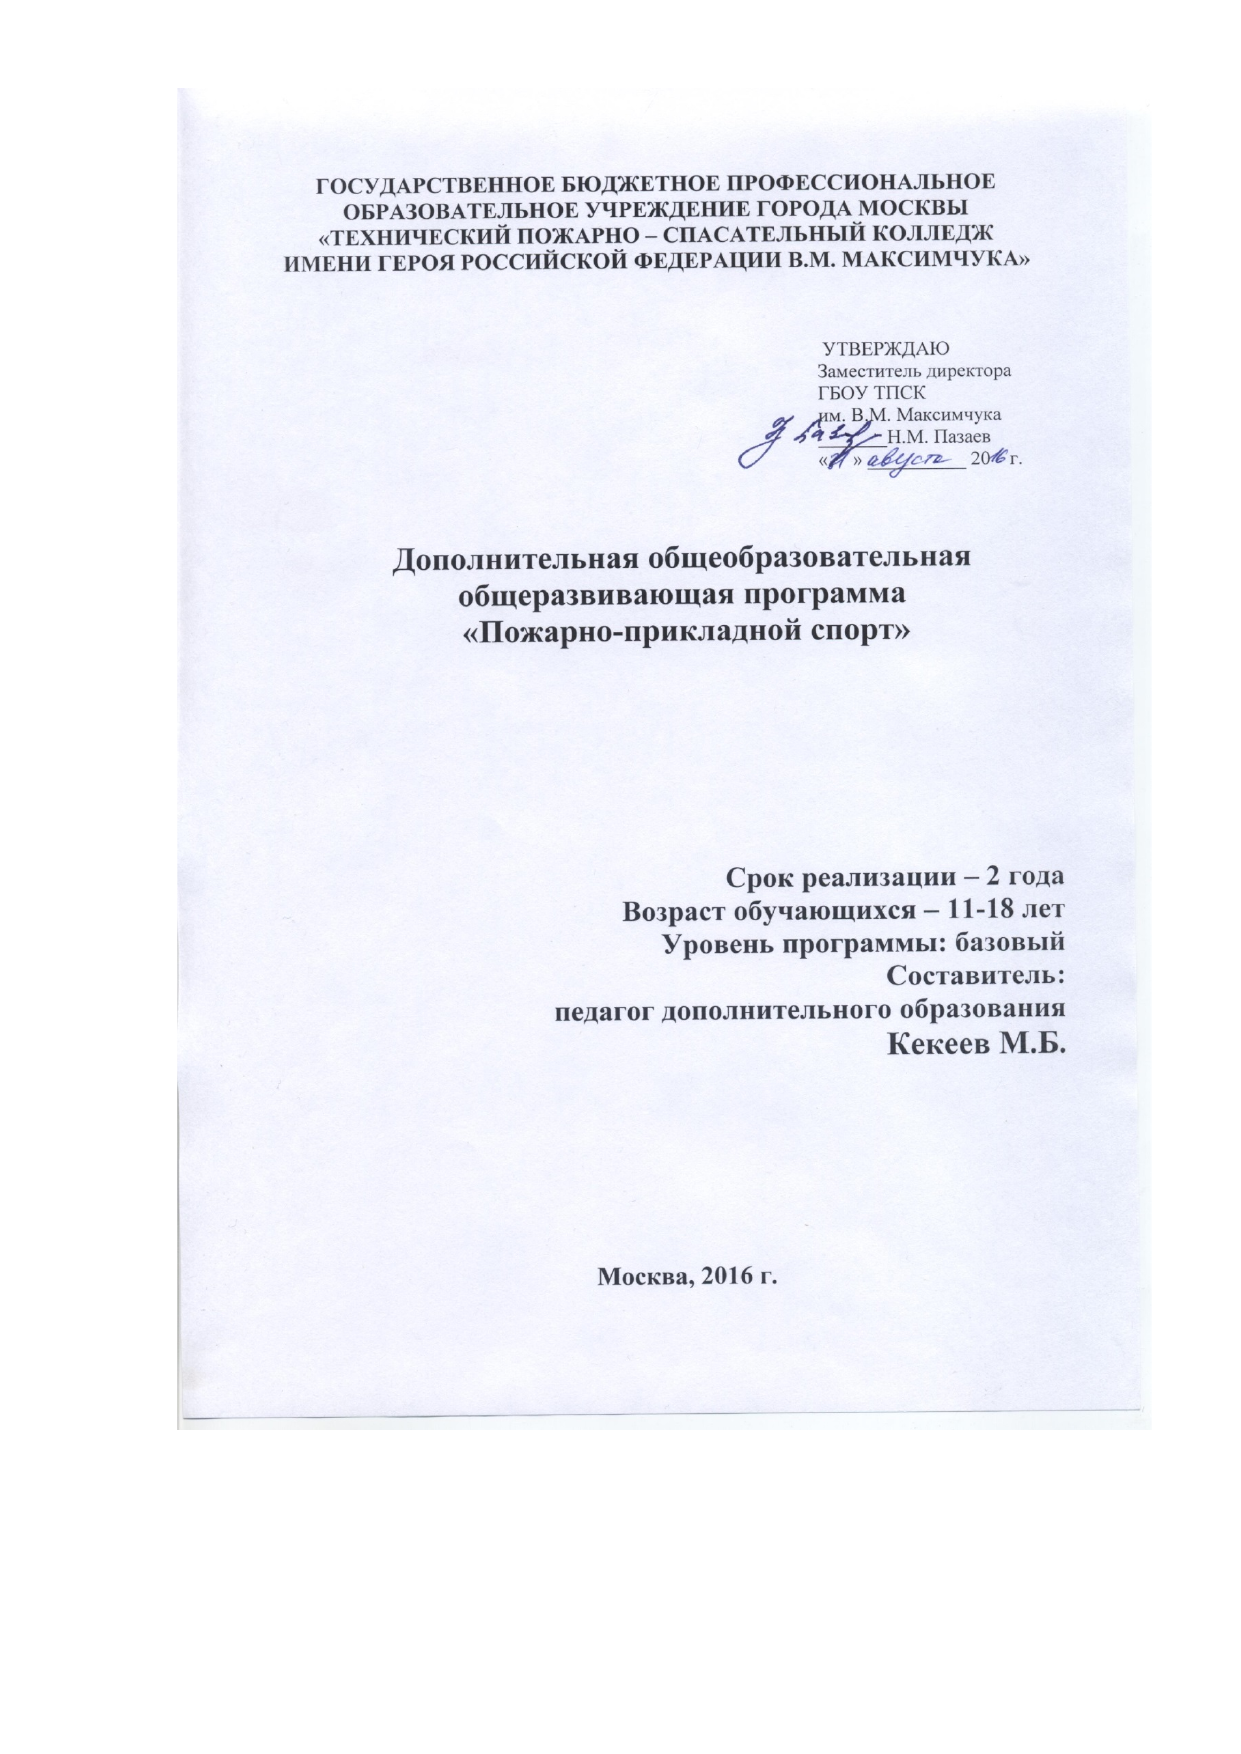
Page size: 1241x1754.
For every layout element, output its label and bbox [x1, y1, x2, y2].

picture [177, 88, 1152, 1430]
